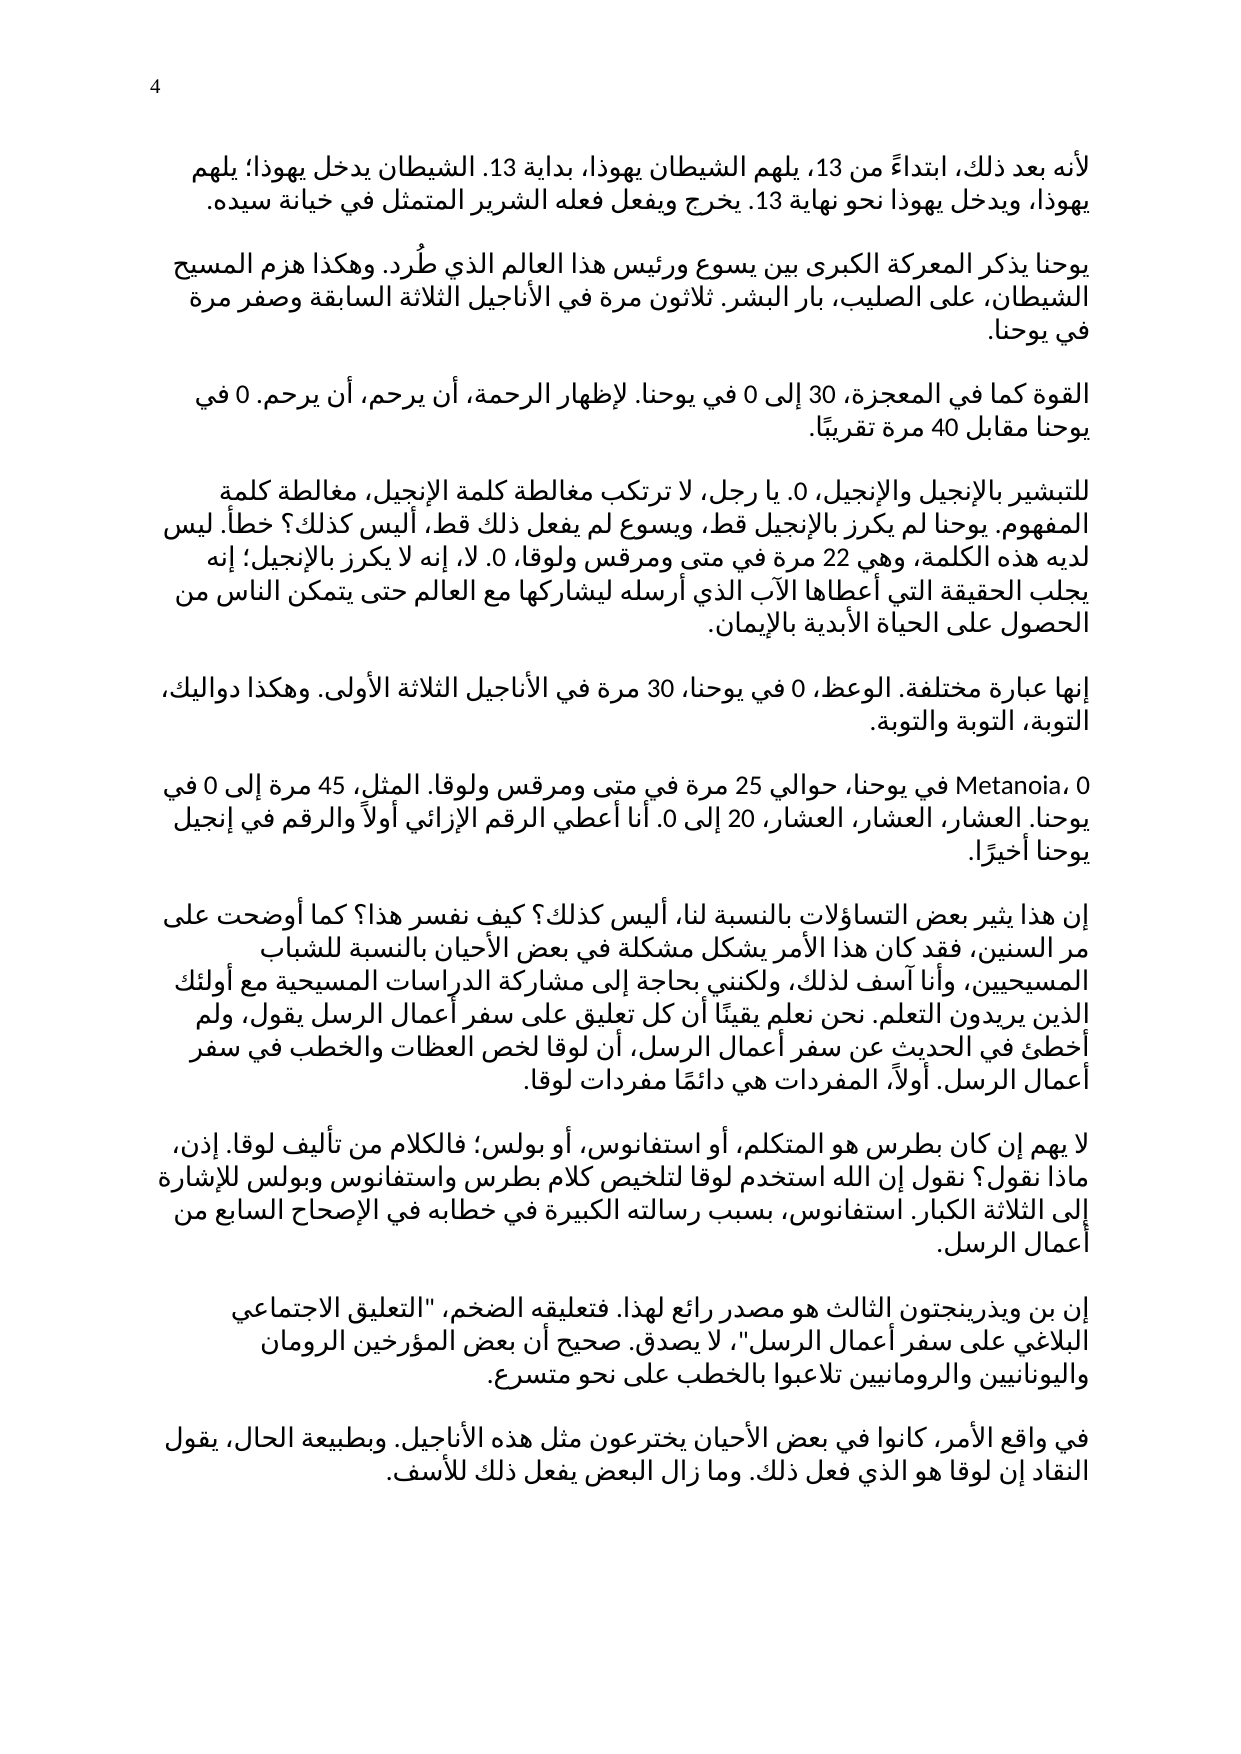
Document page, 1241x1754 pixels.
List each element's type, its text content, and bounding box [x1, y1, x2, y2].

text إن هذا يثير بعض التساؤلات بالنسبة لنا، أليس كذلك؟ كيف نفسر هذا؟ كما أوضحت على مر السنين، فقد كان هذا الأمر يشكل مشكلة في بعض الأحيان بالنسبة للشباب المسيحيين، وأنا آسف لذلك، ولكنني بحاجة إلى مشاركة الدراسات المسيحية مع أولئك الذين يريدون التعلم. نحن نعلم يقينًا أن كل تعليق على سفر أعمال الرسل يقول، ولم أخطئ في الحديث عن سفر أعمال الرسل، أن لوقا لخص العظات والخطب في سفر أعمال الرسل. أولاً، المفردات هي دائمًا مفردات لوقا. [150, 898, 1090, 1096]
text لا يهم إن كان بطرس هو المتكلم، أو استفانوس، أو بولس؛ فالكلام من تأليف لوقا. إذن، ماذا نقول؟ نقول إن الله استخدم لوقا لتلخيص كلام بطرس واستفانوس وبولس للإشارة إلى الثلاثة الكبار. استفانوس، بسبب رسالته الكبيرة في خطابه في الإصحاح السابع من أعمال الرسل. [150, 1127, 1090, 1259]
text لأنه بعد ذلك، ابتداءً من 13، يلهم الشيطان يهوذا، بداية 13. الشيطان يدخل يهوذا؛ يلهم يهوذا، ويدخل يهوذا نحو نهاية 13. يخرج ويفعل فعله الشرير المتمثل في خيانة سيده. [150, 150, 1090, 216]
text للتبشير بالإنجيل والإنجيل، 0. يا رجل، لا ترتكب مغالطة كلمة الإنجيل، مغالطة كلمة المفهوم. يوحنا لم يكرز بالإنجيل قط، ويسوع لم يفعل ذلك قط، أليس كذلك؟ خطأ. ليس لديه هذه الكلمة، وهي 22 مرة في متى ومرقس ولوقا، 0. لا، إنه لا يكرز بالإنجيل؛ إنه يجلب الحقيقة التي أعطاها الآب الذي أرسله ليشاركها مع العالم حتى يتمكن الناس من الحصول على الحياة الأبدية بالإيمان. [150, 474, 1090, 640]
text إن بن ويذرينجتون الثالث هو مصدر رائع لهذا. فتعليقه الضخم، "التعليق الاجتماعي البلاغي على سفر أعمال الرسل"، لا يصدق. صحيح أن بعض المؤرخين الرومان واليونانيين والرومانيين تلاعبوا بالخطب على نحو متسرع. [150, 1291, 1090, 1390]
text Metanoia، 0 في يوحنا، حوالي 25 مرة في متى ومرقس ولوقا. المثل، 45 مرة إلى 0 في يوحنا. العشار، العشار، العشار، 20 إلى 0. أنا أعطي الرقم الإزائي أولاً والرقم في إنجيل يوحنا أخيرًا. [150, 768, 1090, 867]
text يوحنا يذكر المعركة الكبرى بين يسوع ورئيس هذا العالم الذي طُرد. وهكذا هزم المسيح الشيطان، على الصليب، بار البشر. ثلاثون مرة في الأناجيل الثلاثة السابقة وصفر مرة في يوحنا. [150, 247, 1090, 346]
text القوة كما في المعجزة، 30 إلى 0 في يوحنا. لإظهار الرحمة، أن يرحم، أن يرحم. 0 في يوحنا مقابل 40 مرة تقريبًا. [150, 377, 1090, 443]
text إنها عبارة مختلفة. الوعظ، 0 في يوحنا، 30 مرة في الأناجيل الثلاثة الأولى. وهكذا دواليك، التوبة، التوبة والتوبة. [150, 671, 1090, 737]
text في واقع الأمر، كانوا في بعض الأحيان يخترعون مثل هذه الأناجيل. وبطبيعة الحال، يقول النقاد إن لوقا هو الذي فعل ذلك. وما زال البعض يفعل ذلك للأسف. [150, 1421, 1090, 1487]
